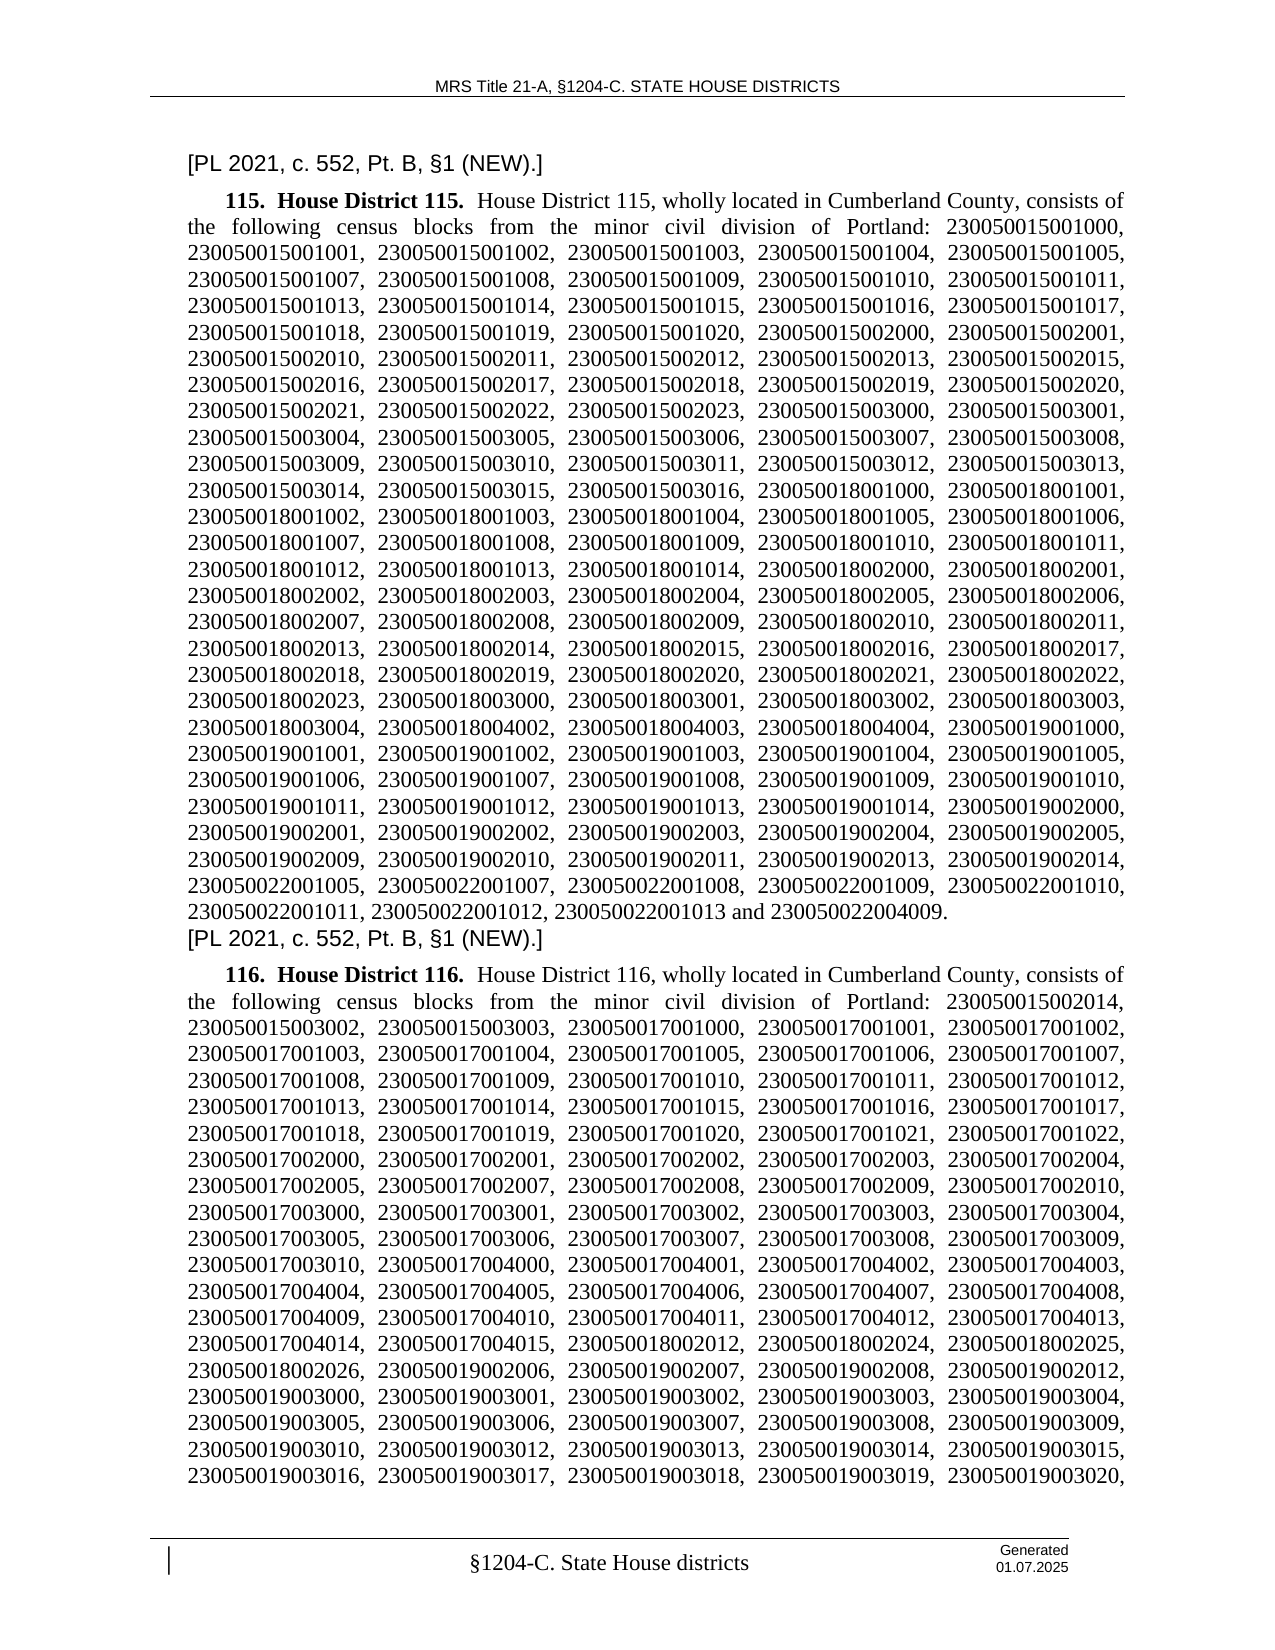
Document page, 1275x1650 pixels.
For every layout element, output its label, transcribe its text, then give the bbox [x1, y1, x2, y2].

text [PL 2021, c. 552, Pt. B, §1 (NEW).] [187, 150, 1125, 176]
text [PL 2021, c. 552, Pt. B, §1 (NEW).] [187, 925, 1125, 951]
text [187, 961, 1125, 1488]
text 115. House District 115. House District 115, wholly located in Cumberland County, consists of the following census blocks from the minor civil division of Portland: 230050015001000, 230050015001001, 230050015001002, 230050015001003, 230050015001004, 230050015001005, 230050015001007, 230050015001008, 230050015001009, 230050015001010, 230050015001011, 230050015001013, 230050015001014, 230050015001015, 230050015001016, 230050015001017, 230050015001018, 230050015001019, 230050015001020, 230050015002000, 230050015002001, 230050015002010, 230050015002011, 230050015002012, 230050015002013, 230050015002015, 230050015002016, 230050015002017, 230050015002018, 230050015002019, 230050015002020, 230050015002021, 230050015002022, 230050015002023, 230050015003000, 230050015003001, 230050015003004, 230050015003005, 230050015003006, 230050015003007, 230050015003008, 230050015003009, 230050015003010, 230050015003011, 230050015003012, 230050015003013, 230050015003014, 230050015003015, 230050015003016, 230050018001000, 230050018001001, 230050018001002, 230050018001003, 230050018001004, 230050018001005, 230050018001006, 230050018001007, 230050018001008, 230050018001009, 230050018001010, 230050018001011, 230050018001012, 230050018001013, 230050018001014, 230050018002000, 230050018002001, 230050018002002, 230050018002003, 230050018002004, 230050018002005, 230050018002006, 230050018002007, 230050018002008, 230050018002009, 230050018002010, 230050018002011, 230050018002013, 230050018002014, 230050018002015, 230050018002016, 230050018002017, 230050018002018, 230050018002019, 230050018002020, 230050018002021, 230050018002022, 230050018002023, 230050018003000, 230050018003001, 230050018003002, 230050018003003, 230050018003004, 230050018004002, 230050018004003, 230050018004004, 230050019001000, 230050019001001, 230050019001002, 230050019001003, 230050019001004, 230050019001005, 230050019001006, 230050019001007, 230050019001008, 230050019001009, 230050019001010, 230050019001011, 230050019001012, 230050019001013, 230050019001014, 230050019002000, 230050019002001, 230050019002002, 230050019002003, 230050019002004, 230050019002005, 230050019002009, 230050019002010, 230050019002011, 230050019002013, 230050019002014, 230050022001005, 230050022001007, 230050022001008, 230050022001009, 230050022001010, 230050022001011, 230050022001012, 230050022001013 and 230050022004009. [187, 187, 1125, 925]
